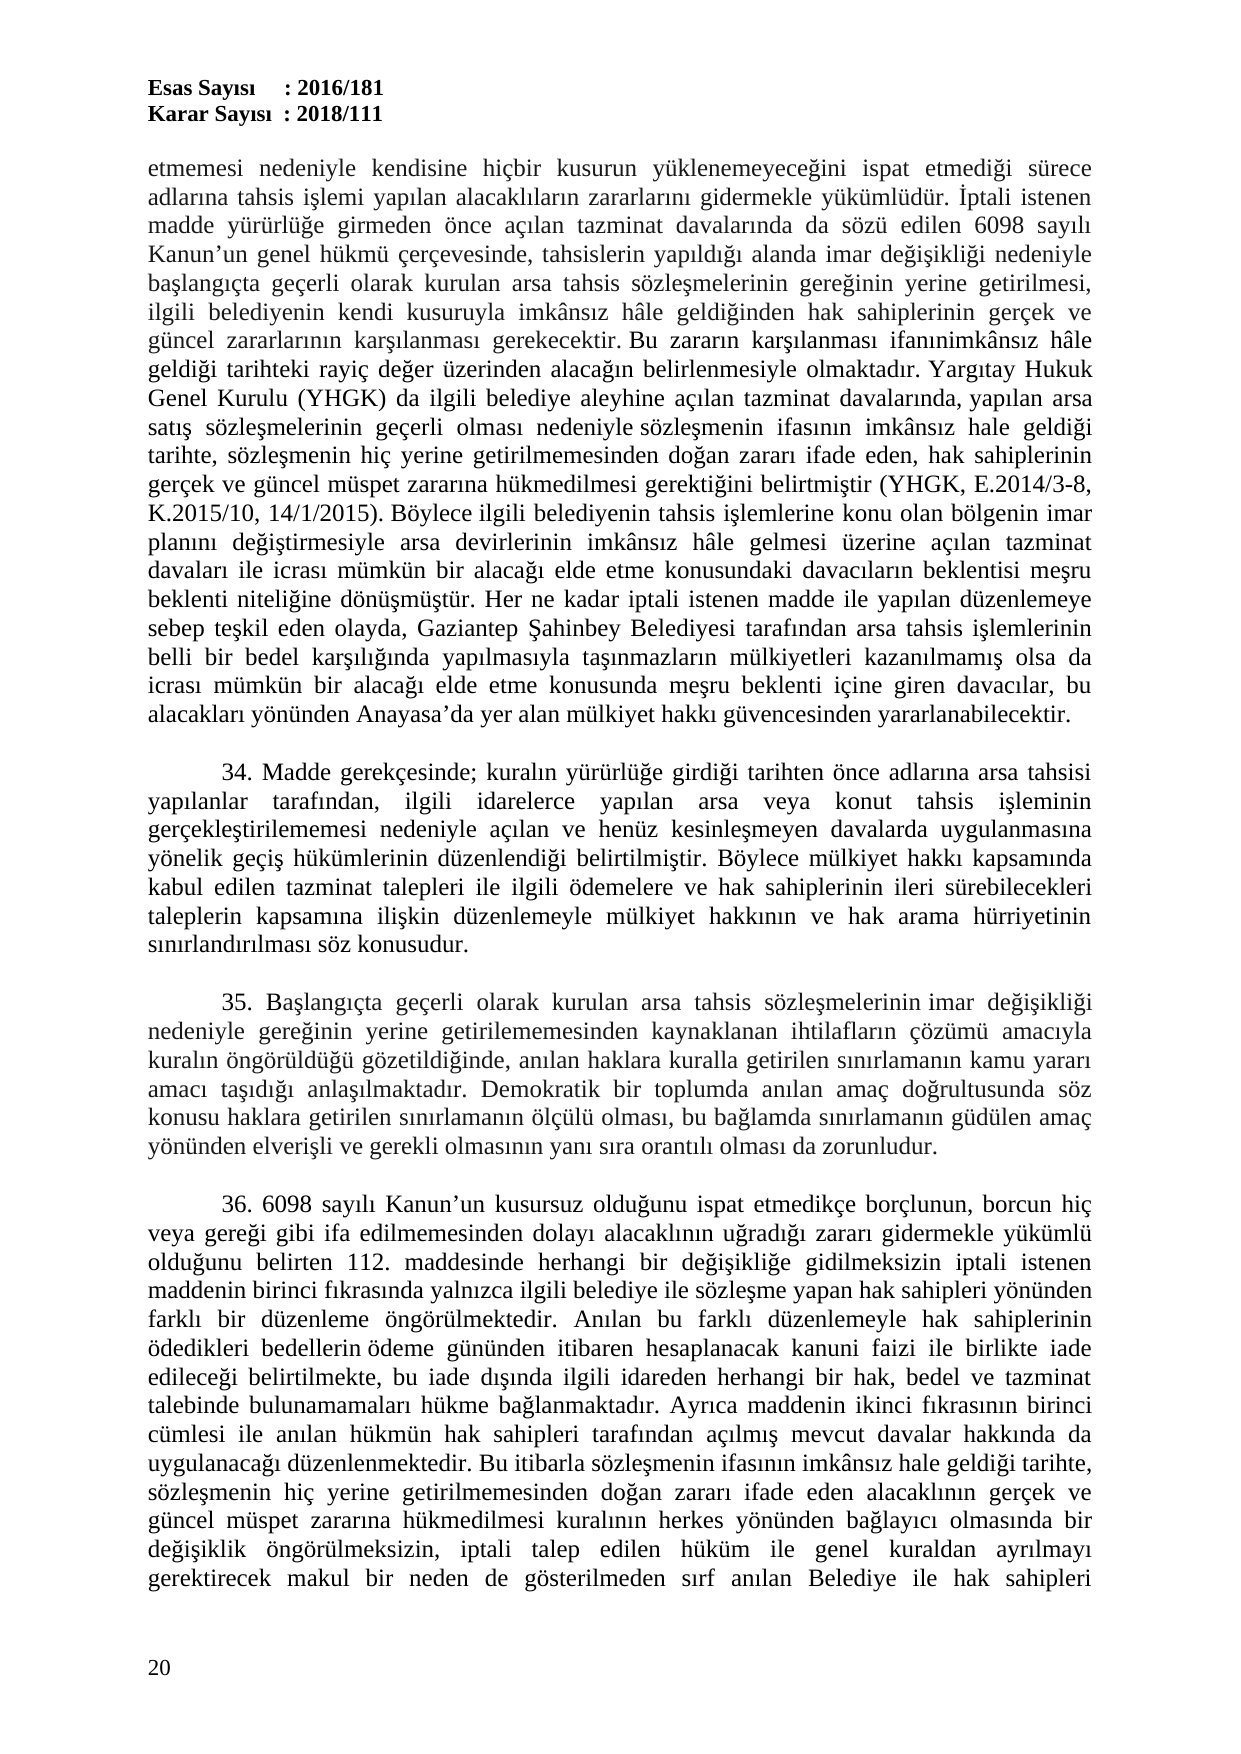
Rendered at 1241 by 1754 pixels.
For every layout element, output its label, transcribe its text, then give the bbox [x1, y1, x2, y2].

text 35. Başlangıçta geçerli olarak kurulan arsa tahsis sözleşmelerinin imar değişikliği nedeniyle gereğinin yerine getirilememesinden kaynaklanan ihtilafların çözümü amacıyla kuralın öngörüldüğü gözetildiğinde, anılan haklara kuralla getirilen sınırlamanın kamu yararı amacı taşıdığı anlaşılmaktadır. Demokratik bir toplumda anılan amaç doğrultusunda söz konusu haklara getirilen sınırlamanın ölçülü olması, bu bağlamda sınırlamanın güdülen amaç yönünden elverişli ve gerekli olmasının yanı sıra orantılı olması da zorunludur. [148, 987, 1093, 1160]
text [148, 1189, 1093, 1592]
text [148, 153, 1093, 728]
text 34. Madde gerekçesinde; kuralın yürürlüğe girdiği tarihten önce adlarına arsa tahsisi yapılanlar tarafından, ilgili idarelerce yapılan arsa veya konut tahsis işleminin gerçekleştirilememesi nedeniyle açılan ve henüz kesinleşmeyen davalarda uygulanmasına yönelik geçiş hükümlerinin düzenlendiği belirtilmiştir. Böylece mülkiyet hakkı kapsamında kabul edilen tazminat talepleri ile ilgili ödemelere ve hak sahiplerinin ileri sürebilecekleri taleplerin kapsamına ilişkin düzenlemeyle mülkiyet hakkının ve hak arama hürriyetinin sınırlandırılması söz konusudur. [148, 757, 1093, 958]
